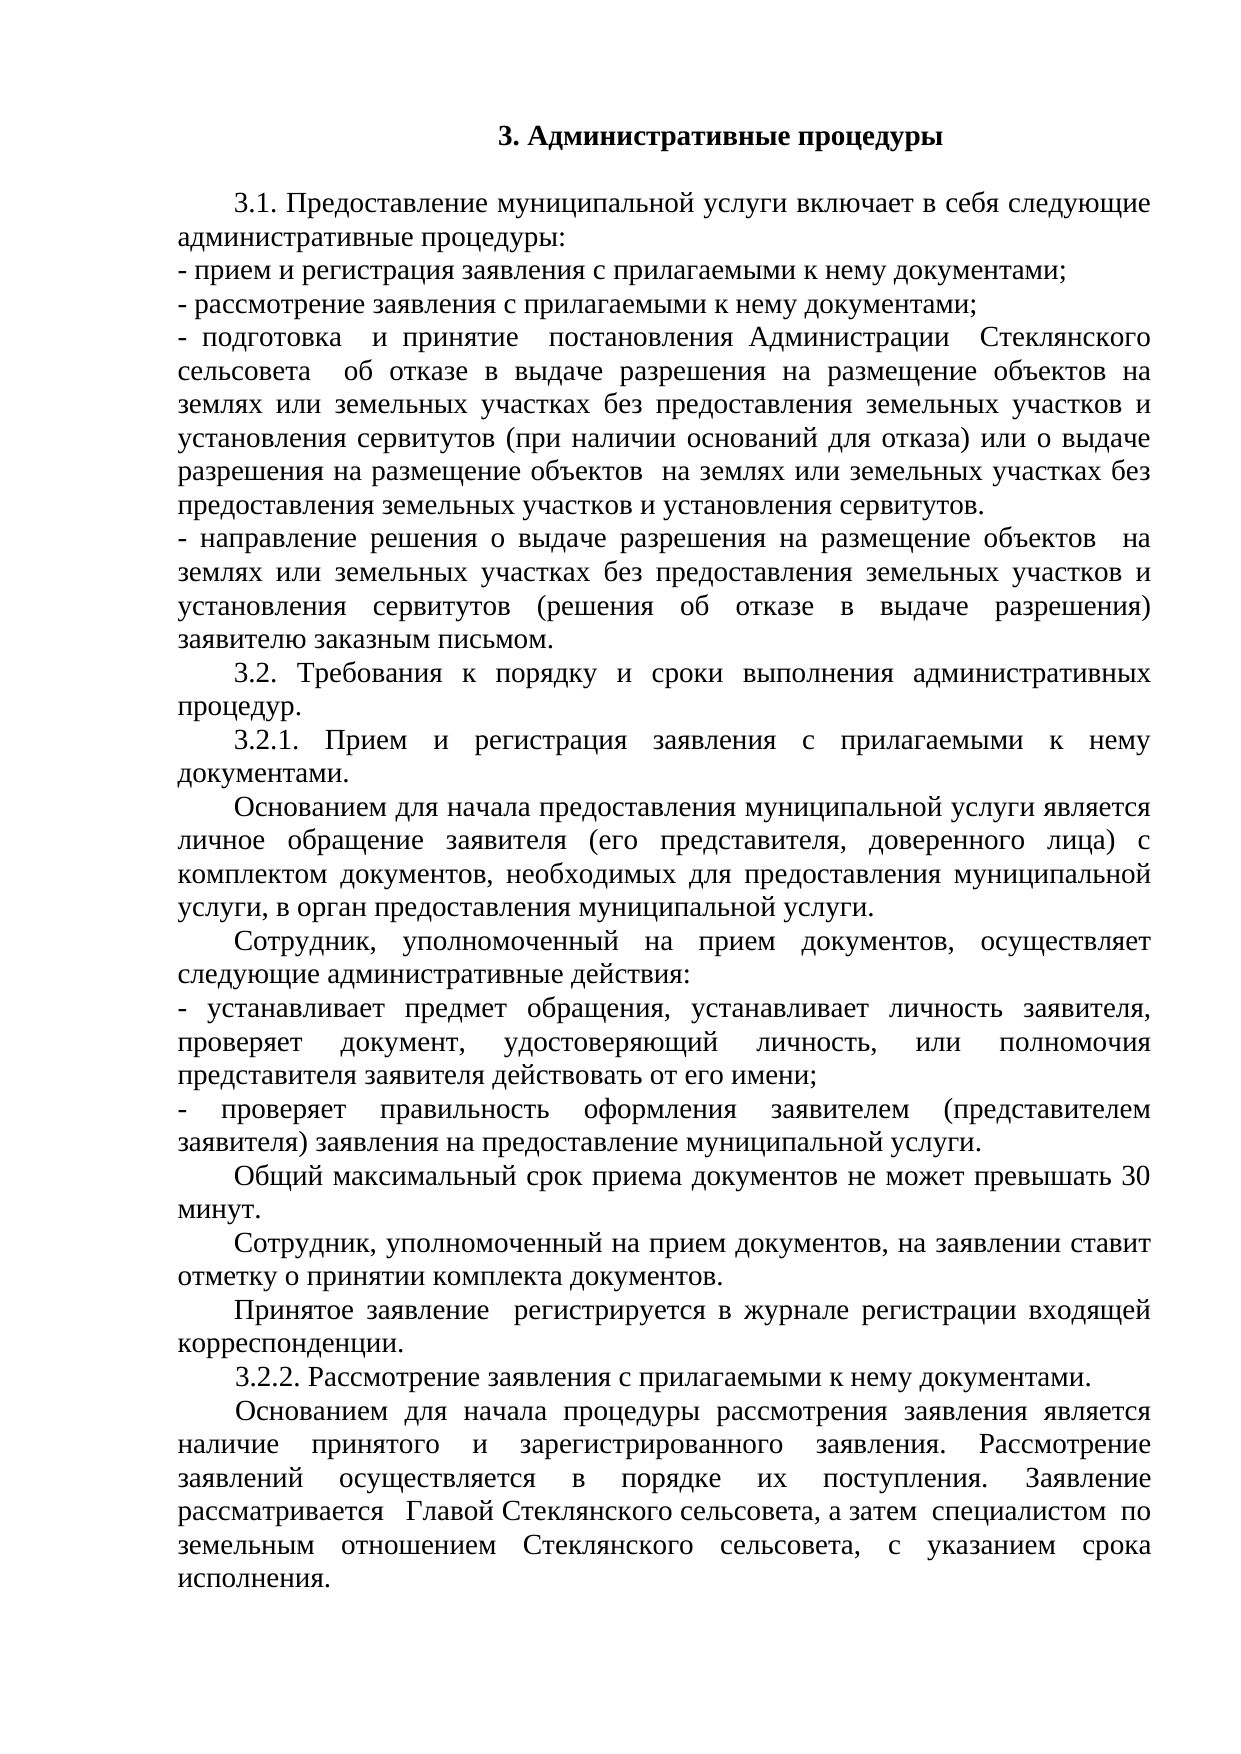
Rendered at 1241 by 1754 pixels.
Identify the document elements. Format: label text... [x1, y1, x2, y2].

text 3.2.2. Рассмотрение заявления с прилагаемыми к нему документами. [177, 1359, 1152, 1393]
list - подготовка и принятие постановления Администрации Стеклянского сельсовета об отказе в выдаче разрешения на размещение объектов на землях или земельных участках без предоставления земельных участков и установления сервитутов (при наличии оснований для отказа) или о выдаче разрешения на размещение объектов на землях или земельных участках без предоставления земельных участков и установления сервитутов. [177, 319, 1152, 521]
list 3.2.1. Прием и регистрация заявления с прилагаемыми к нему документами. [177, 722, 1152, 789]
list - направление решения о выдаче разрешения на размещение объектов на землях или земельных участках без предоставления земельных участков и установления сервитутов (решения об отказе в выдаче разрешения) заявителю заказным письмом. [177, 521, 1152, 655]
list Сотрудник, уполномоченный на прием документов, осуществляет следующие административные действия: [177, 923, 1152, 990]
list Основанием для начала предоставления муниципальной услуги является личное обращение заявителя (его представителя, доверенного лица) с комплектом документов, необходимых для предоставления муниципальной услуги, в орган предоставления муниципальной услуги. [177, 789, 1152, 923]
list - проверяет правильность оформления заявителем (представителем заявителя) заявления на предоставление муниципальной услуги. [177, 1091, 1152, 1158]
list - рассмотрение заявления с прилагаемыми к нему документами; [177, 286, 1152, 319]
list Сотрудник, уполномоченный на прием документов, на заявлении ставит отметку о принятии комплекта документов. [177, 1225, 1152, 1292]
list 3.2. Требования к порядку и сроки выполнения административных процедур. [177, 655, 1152, 722]
subtitle 3. Административные процедуры [290, 118, 1152, 152]
text Основанием для начала процедуры рассмотрения заявления является наличие принятого и зарегистрированного заявления. Рассмотрение заявлений осуществляется в порядке их поступления. Заявление рассматривается Главой Стеклянского сельсовета, а затем специалистом по земельным отношением Стеклянского сельсовета, с указанием срока исполнения. [177, 1393, 1152, 1594]
list 3.1. Предоставление муниципальной услуги включает в себя следующие административные процедуры: [177, 185, 1152, 252]
list Принятое заявление регистрируется в журнале регистрации входящей корреспонденции. [177, 1292, 1152, 1359]
list Общий максимальный срок приема документов не может превышать 30 минут. [177, 1158, 1152, 1225]
list - прием и регистрация заявления с прилагаемыми к нему документами; [177, 252, 1152, 286]
list - устанавливает предмет обращения, устанавливает личность заявителя, проверяет документ, удостоверяющий личность, или полномочия представителя заявителя действовать от его имени; [177, 990, 1152, 1091]
